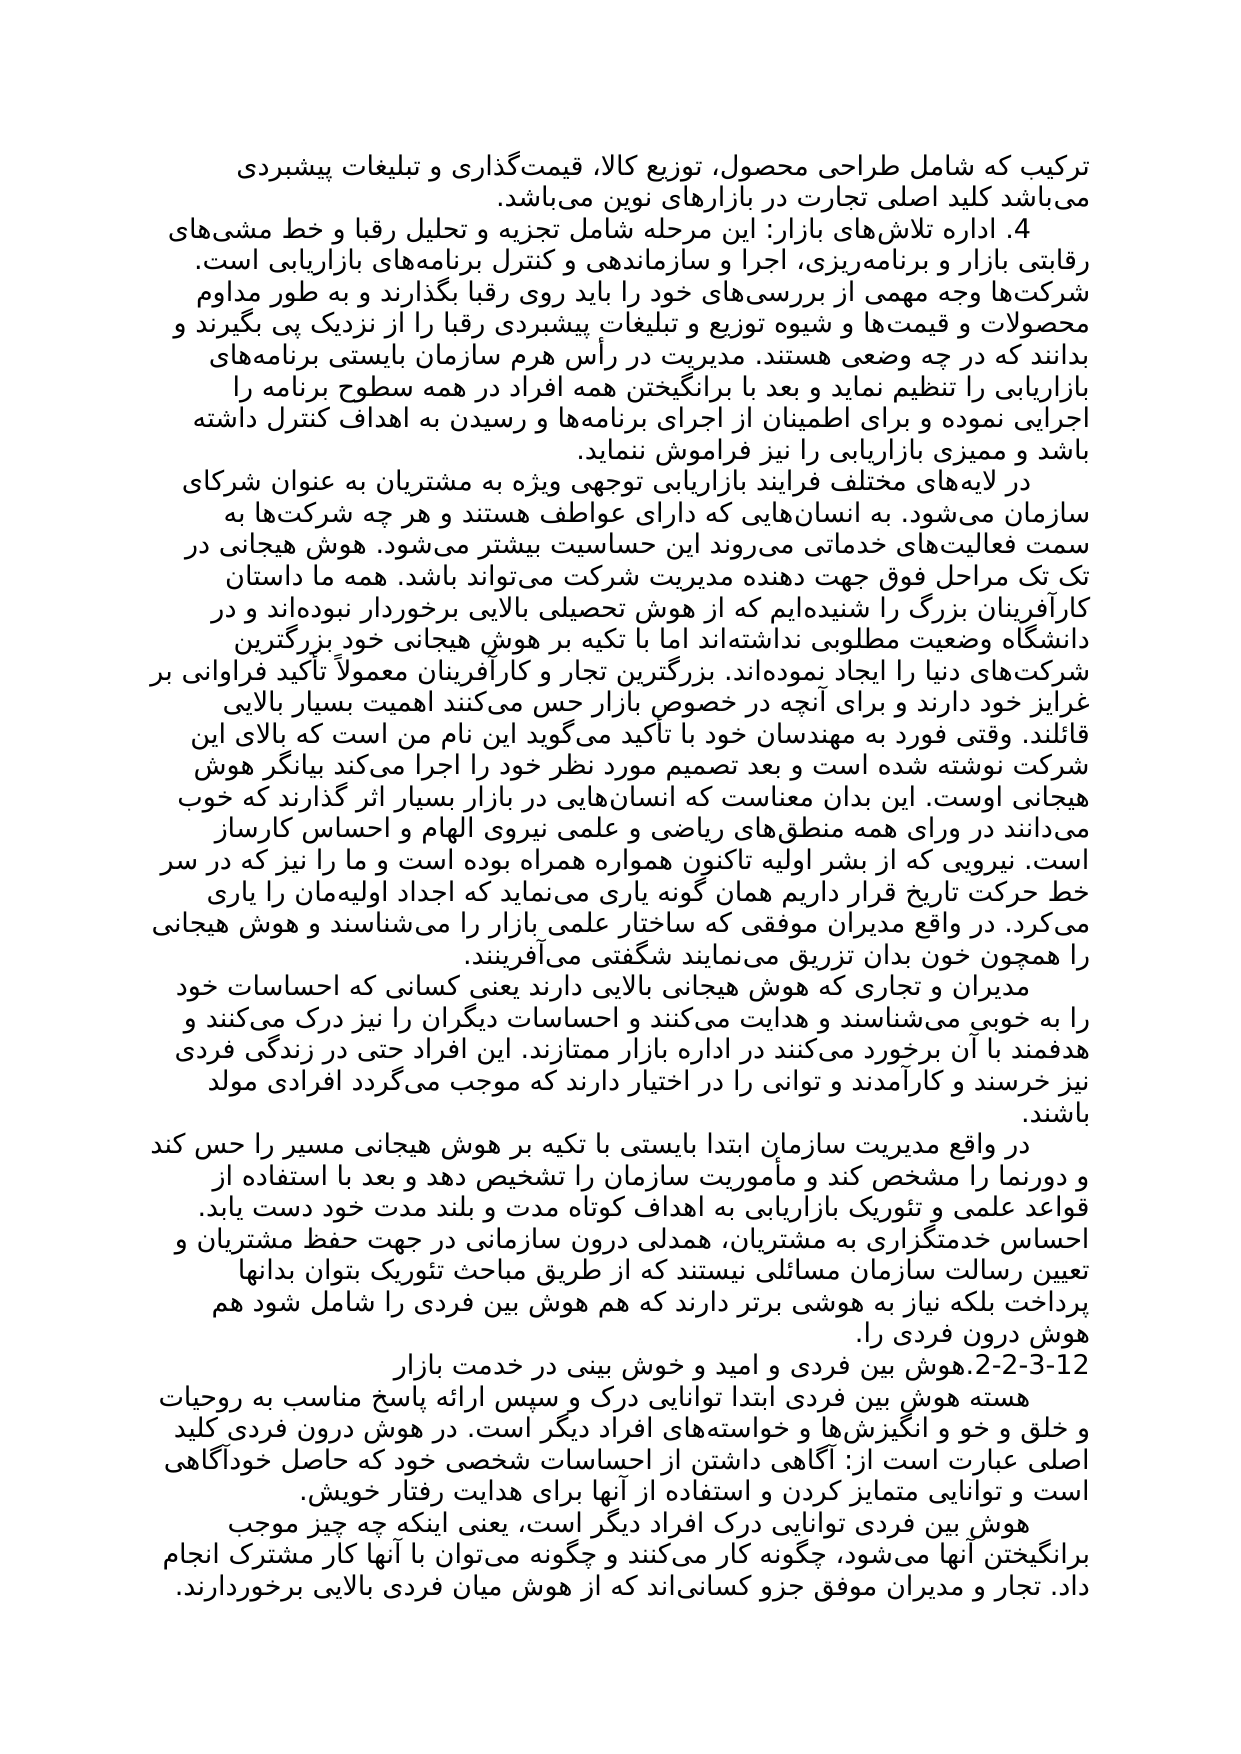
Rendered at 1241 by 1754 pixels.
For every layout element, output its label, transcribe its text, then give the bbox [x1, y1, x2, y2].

text مدیران و تجاری که هوش هیجانی بالایی دارند یعنی کسانی که احساسات خود را به خوبی می‌شناسند و هدایت می‌کنند و احساسات دیگران را نیز درک می‌کنند و هدفمند با آن برخورد می‌کنند در اداره بازار ممتازند. این افراد حتی در زندگی فردی نیز خرسند و کارآمدند و توانی را در اختیار دارند که موجب می‌گردد افرادی مولد باشند. [150, 971, 1090, 1128]
text هسته هوش بین فردی ابتدا توانایی درک و سپس ارائه پاسخ مناسب به روحیات و خلق و خو و انگیزش‌ها و خواسته‌های افراد دیگر است. در هوش درون فردی کلید اصلی عبارت است از: آگاهی داشتن از احساسات شخصی خود که حاصل خودآگاهی است و توانایی متمایز کردن و استفاده از آنها برای هدایت رفتار خویش. [150, 1381, 1090, 1507]
text در لایه‌های مختلف فرایند بازاریابی توجهی ویژه به مشتریان به عنوان شرکای سازمان می‌شود. به انسان‌هایی که دارای عواطف هستند و هر چه شرکت‌ها به سمت فعالیت‌های خدماتی می‌روند این حساسیت بیشتر می‌شود. هوش هیجانی در تک تک مراحل فوق جهت دهنده مدیریت شرکت می‌تواند باشد. همه ما داستان کارآفرینان بزرگ را شنیده‌ایم که از هوش تحصیلی بالایی برخوردار نبوده‌اند و در دانشگاه وضعیت مطلوبی نداشته‌اند اما با تکیه بر هوش هیجانی خود بزرگترین شرکت‌های دنیا را ایجاد نموده‌اند. بزرگترین تجار و کارآفرینان معمولاً تأکید فراوانی بر غرایز خود دارند و برای آنچه در خصوص بازار حس می‌کنند اهمیت بسیار بالایی قائلند. وقتی فورد به مهندسان خود با تأکید می‌گوید این نام من است که بالای این شرکت نوشته شده است و بعد تصمیم مورد نظر خود را اجرا می‌کند بیانگر هوش هیجانی اوست. این بدان معناست که انسان‌هایی در بازار بسیار اثر گذارند که خوب می‌دانند در ورای همه منطق‌های ریاضی و علمی نیروی الهام و احساس کارساز است. نیرویی که از بشر اولیه تاکنون همواره همراه بوده است و ما را نیز که در سر خط حرکت تاریخ قرار داریم همان گونه یاری می‌نماید که اجداد اولیه‌مان را یاری می‌کرد. در واقع مدیران موفقی که ساختار علمی بازار را می‌شناسند و هوش هیجانی را همچون خون بدان تزریق می‌نمایند شگفتی می‌آفرینند. [150, 466, 1090, 971]
text 4. اداره تلاش‌های بازار: این مرحله شامل تجزیه و تحلیل رقبا و خط مشی‌های رقابتی بازار و برنامه‌ریزی، اجرا و سازماندهی و کنترل برنامه‌های بازاریابی است. شرکت‌ها وجه مهمی از بررسی‌های خود را باید روی رقبا بگذارند و به طور مداوم محصولات و قیمت‌ها و شیوه توزیع و تبلیغات پیشبردی رقبا را از نزدیک پی بگیرند و بدانند که در چه وضعی هستند. مدیریت در رأس هرم سازمان بایستی برنامه‌های بازاریابی را تنظیم نماید و بعد با برانگیختن همه افراد در همه سطوح برنامه را اجرایی نموده و برای اطمینان از اجرای برنامه‌ها و رسیدن به اهداف کنترل داشته باشد و ممیزی بازاریابی را نیز فراموش ننماید. [150, 213, 1090, 466]
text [150, 150, 1090, 213]
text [150, 1507, 1090, 1602]
text 2-2-3-12.هوش بین فردی و امید و خوش بینی در خدمت بازار [150, 1349, 1090, 1381]
text در واقع مدیریت سازمان ابتدا بایستی با تکیه بر هوش هیجانی مسیر را حس کند و دورنما را مشخص کند و مأموریت سازمان را تشخیص دهد و بعد با استفاده از قواعد علمی و تئوریک بازاریابی به اهداف کوتاه مدت و بلند مدت خود دست یابد. احساس خدمتگزاری به مشتریان، همدلی درون سازمانی در جهت حفظ مشتریان و تعیین رسالت سازمان مسائلی نیستند که از طریق مباحث تئوریک بتوان بدانها پرداخت بلکه نیاز به هوشی برتر دارند که هم هوش بین فردی را شامل شود هم هوش درون فردی را. [150, 1128, 1090, 1349]
